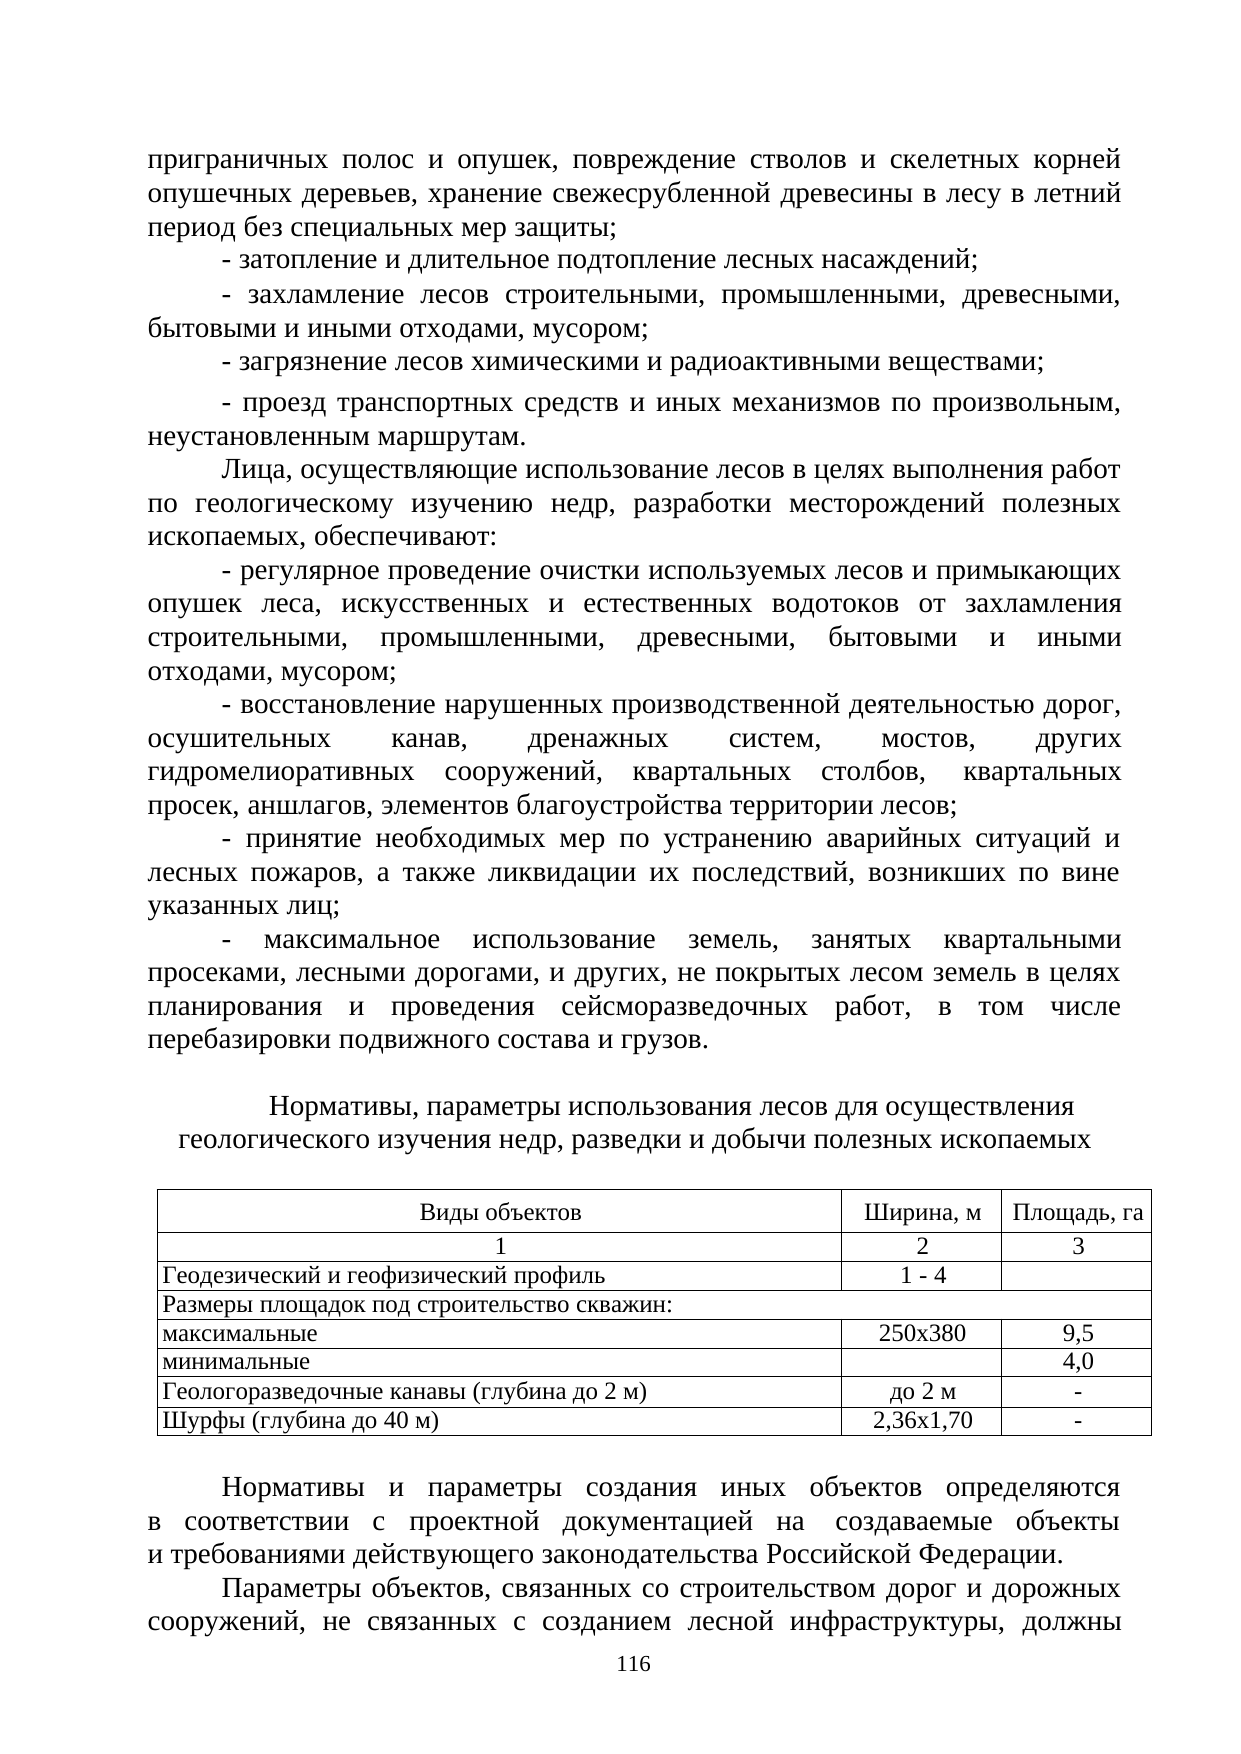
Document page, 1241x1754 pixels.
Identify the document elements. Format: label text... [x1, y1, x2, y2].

list регулярное проведение очистки используемых лесов и примыкающих опушек леса, искусственных и естественных водотоков от захламления строительными, промышленными, древесными, бытовыми и иными отходами, мусором; [147, 552, 1122, 686]
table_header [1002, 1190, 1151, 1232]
list проезд транспортных средств и иных механизмов по произвольным, неустановленным маршрутам. [147, 384, 1122, 451]
text Лица, осуществляющие использование лесов в целях выполнения работ по геологическому изучению недр, разработки месторождений полезных ископаемых, обеспечивают: [147, 451, 1121, 552]
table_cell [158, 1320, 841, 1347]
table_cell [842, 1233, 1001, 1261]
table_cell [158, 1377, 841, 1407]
text Нормативы, параметры использования лесов для осуществления геологического изучения недр, разведки и добычи полезных ископаемых [178, 1088, 1122, 1155]
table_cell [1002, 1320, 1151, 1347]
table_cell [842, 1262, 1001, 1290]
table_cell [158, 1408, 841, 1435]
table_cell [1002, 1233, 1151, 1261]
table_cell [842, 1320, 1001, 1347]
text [147, 1570, 1122, 1637]
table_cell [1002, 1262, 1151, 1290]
list затопление и длительное подтопление лесных насаждений; [221, 242, 1209, 276]
list принятие необходимых мер по устранению аварийных ситуаций и лесных пожаров, а также ликвидации их последствий, возникших по вине указанных лиц; [147, 820, 1121, 921]
list максимальное использование земель, занятых квартальными просеками, лесными дорогами, и других, не покрытых лесом земель в целях планирования и проведения сейсморазведочных работ, в том числе перебазировки подвижного состава и грузов. [147, 921, 1121, 1055]
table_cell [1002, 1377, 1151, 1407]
list восстановление нарушенных производственной деятельностью дорог, осушительных канав, дренажных систем, мостов, других гидромелиоративных сооружений, квартальных столбов, квартальных просек, аншлагов, элементов благоустройства территории лесов; [147, 686, 1122, 820]
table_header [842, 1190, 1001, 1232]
text Нормативы и параметры создания иных объектов определяются в соответствии с проектной документацией на создаваемые объекты и требованиями действующего законодательства Российской Федерации. [147, 1469, 1121, 1570]
list захламление лесов строительными, промышленными, древесными, бытовыми и иными отходами, мусором; [147, 276, 1121, 343]
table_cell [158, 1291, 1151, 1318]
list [147, 142, 1122, 242]
list загрязнение лесов химическими и радиоактивными веществами; [221, 343, 1209, 377]
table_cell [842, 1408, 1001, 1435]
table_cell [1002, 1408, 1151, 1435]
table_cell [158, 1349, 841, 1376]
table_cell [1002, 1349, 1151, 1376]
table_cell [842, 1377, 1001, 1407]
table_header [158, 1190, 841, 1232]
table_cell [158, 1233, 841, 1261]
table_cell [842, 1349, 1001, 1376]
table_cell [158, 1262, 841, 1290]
